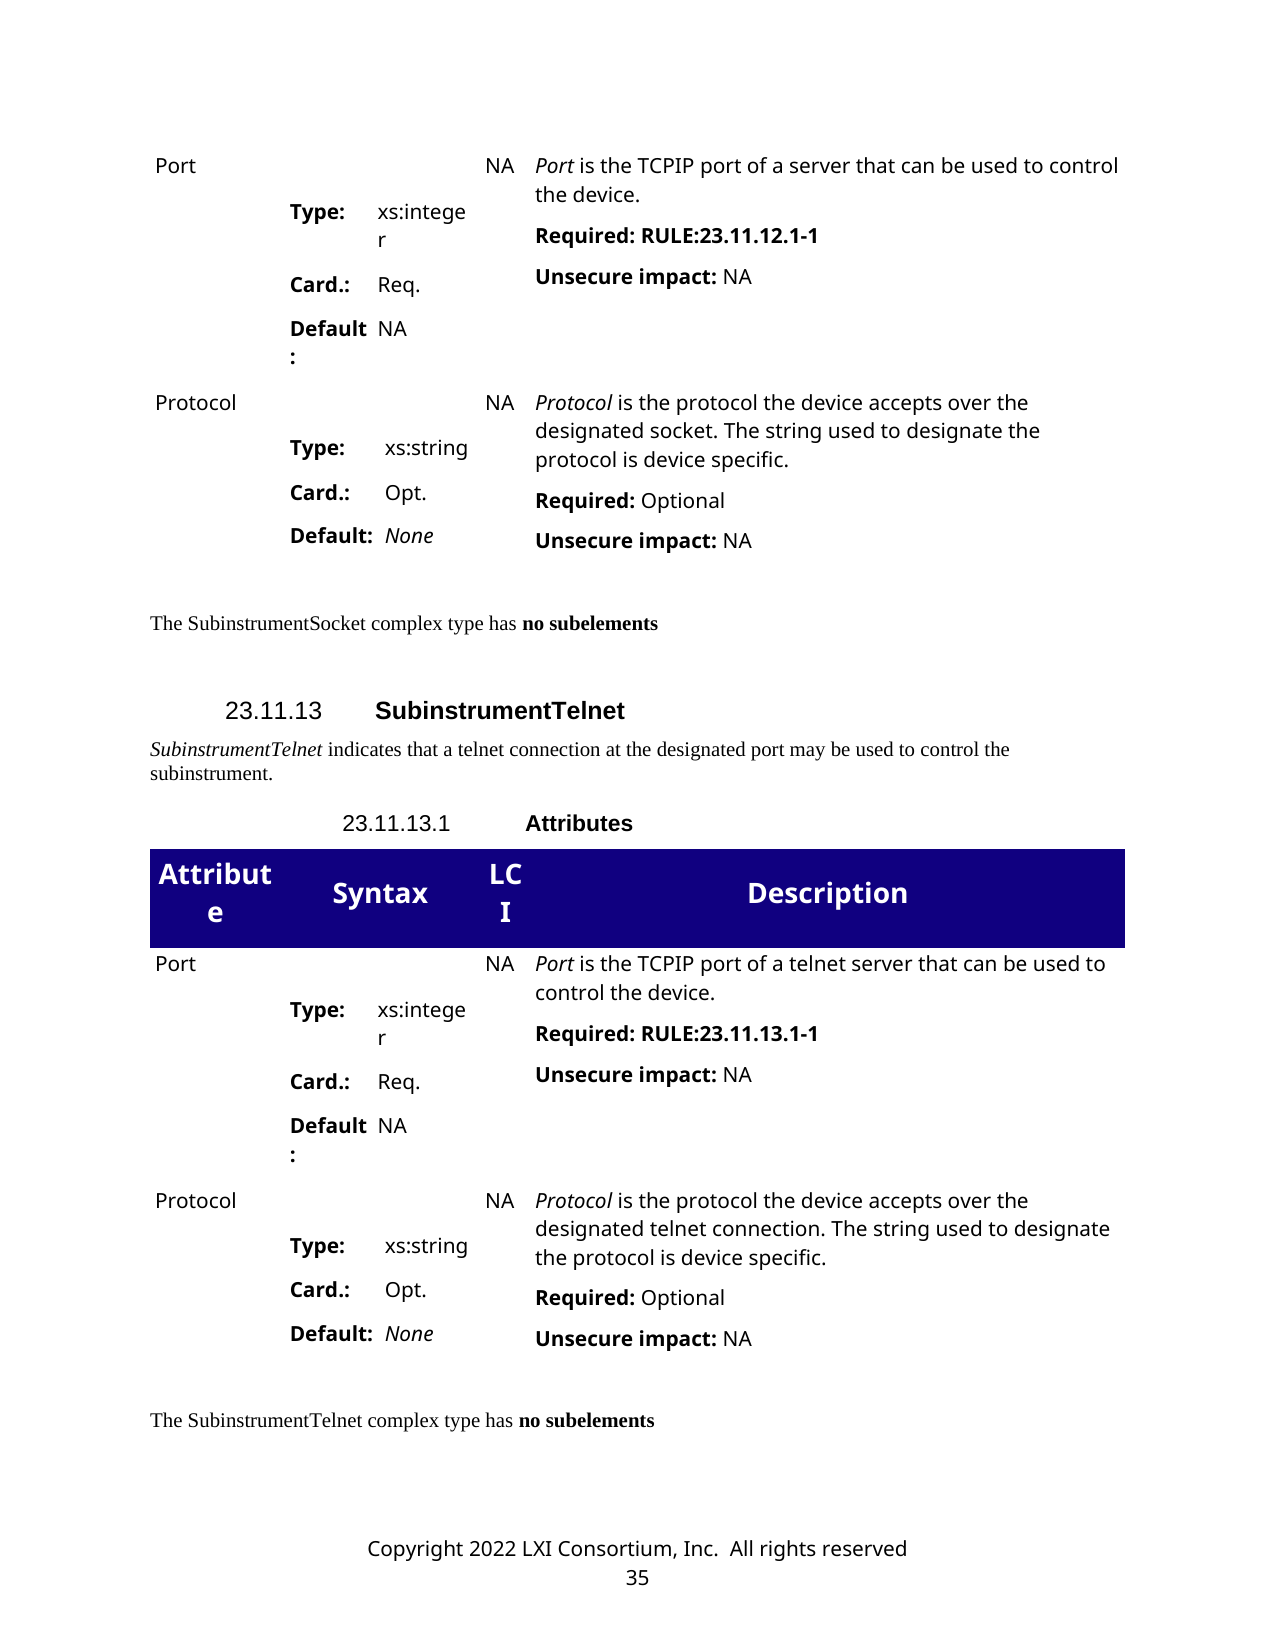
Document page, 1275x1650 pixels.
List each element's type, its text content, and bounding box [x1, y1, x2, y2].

table_cell Port is the TCPIP port of a telnet server that can be used to control the device. Required: RULE:23.11.13.1-1 Unsecure impact: NA [530, 948, 1125, 1184]
table_cell Protocol [150, 1184, 280, 1367]
table_header LCI [480, 849, 530, 948]
table_cell [280, 948, 480, 1184]
text The SubinstrumentSocket complex type has no subelements [150, 610, 1125, 634]
table_cell NA [480, 386, 530, 569]
table_cell NA [480, 150, 530, 386]
table_header Description [530, 849, 1125, 948]
table_cell Protocol [150, 386, 280, 569]
subtitle SubinstrumentTelnet [225, 696, 1125, 725]
table_cell NA [480, 1184, 530, 1367]
table_cell [280, 150, 480, 386]
table_cell Protocol is the protocol the device accepts over the designated telnet connection. The string used to designate the protocol is device specific. Required: Optional Unsecure impact: NA [530, 1184, 1125, 1367]
text SubinstrumentTelnet indicates that a telnet connection at the designated port may be used to control the subinstrument. [150, 737, 1125, 785]
table_cell Protocol is the protocol the device accepts over the designated socket. The string used to designate the protocol is device specific. Required: Optional Unsecure impact: NA [530, 386, 1125, 569]
table_cell [280, 386, 480, 569]
table_cell Port [150, 150, 280, 386]
table_cell [280, 1184, 480, 1367]
table_header Syntax [280, 849, 480, 948]
table_header Attribute [150, 849, 280, 948]
text The SubinstrumentTelnet complex type has no subelements [150, 1408, 1125, 1432]
subtitle Attributes [342, 810, 1125, 837]
table_cell NA [480, 948, 530, 1184]
table_cell Port [150, 948, 280, 1184]
table_cell Port is the TCPIP port of a server that can be used to control the device. Required: RULE:23.11.12.1-1 Unsecure impact: NA [530, 150, 1125, 386]
